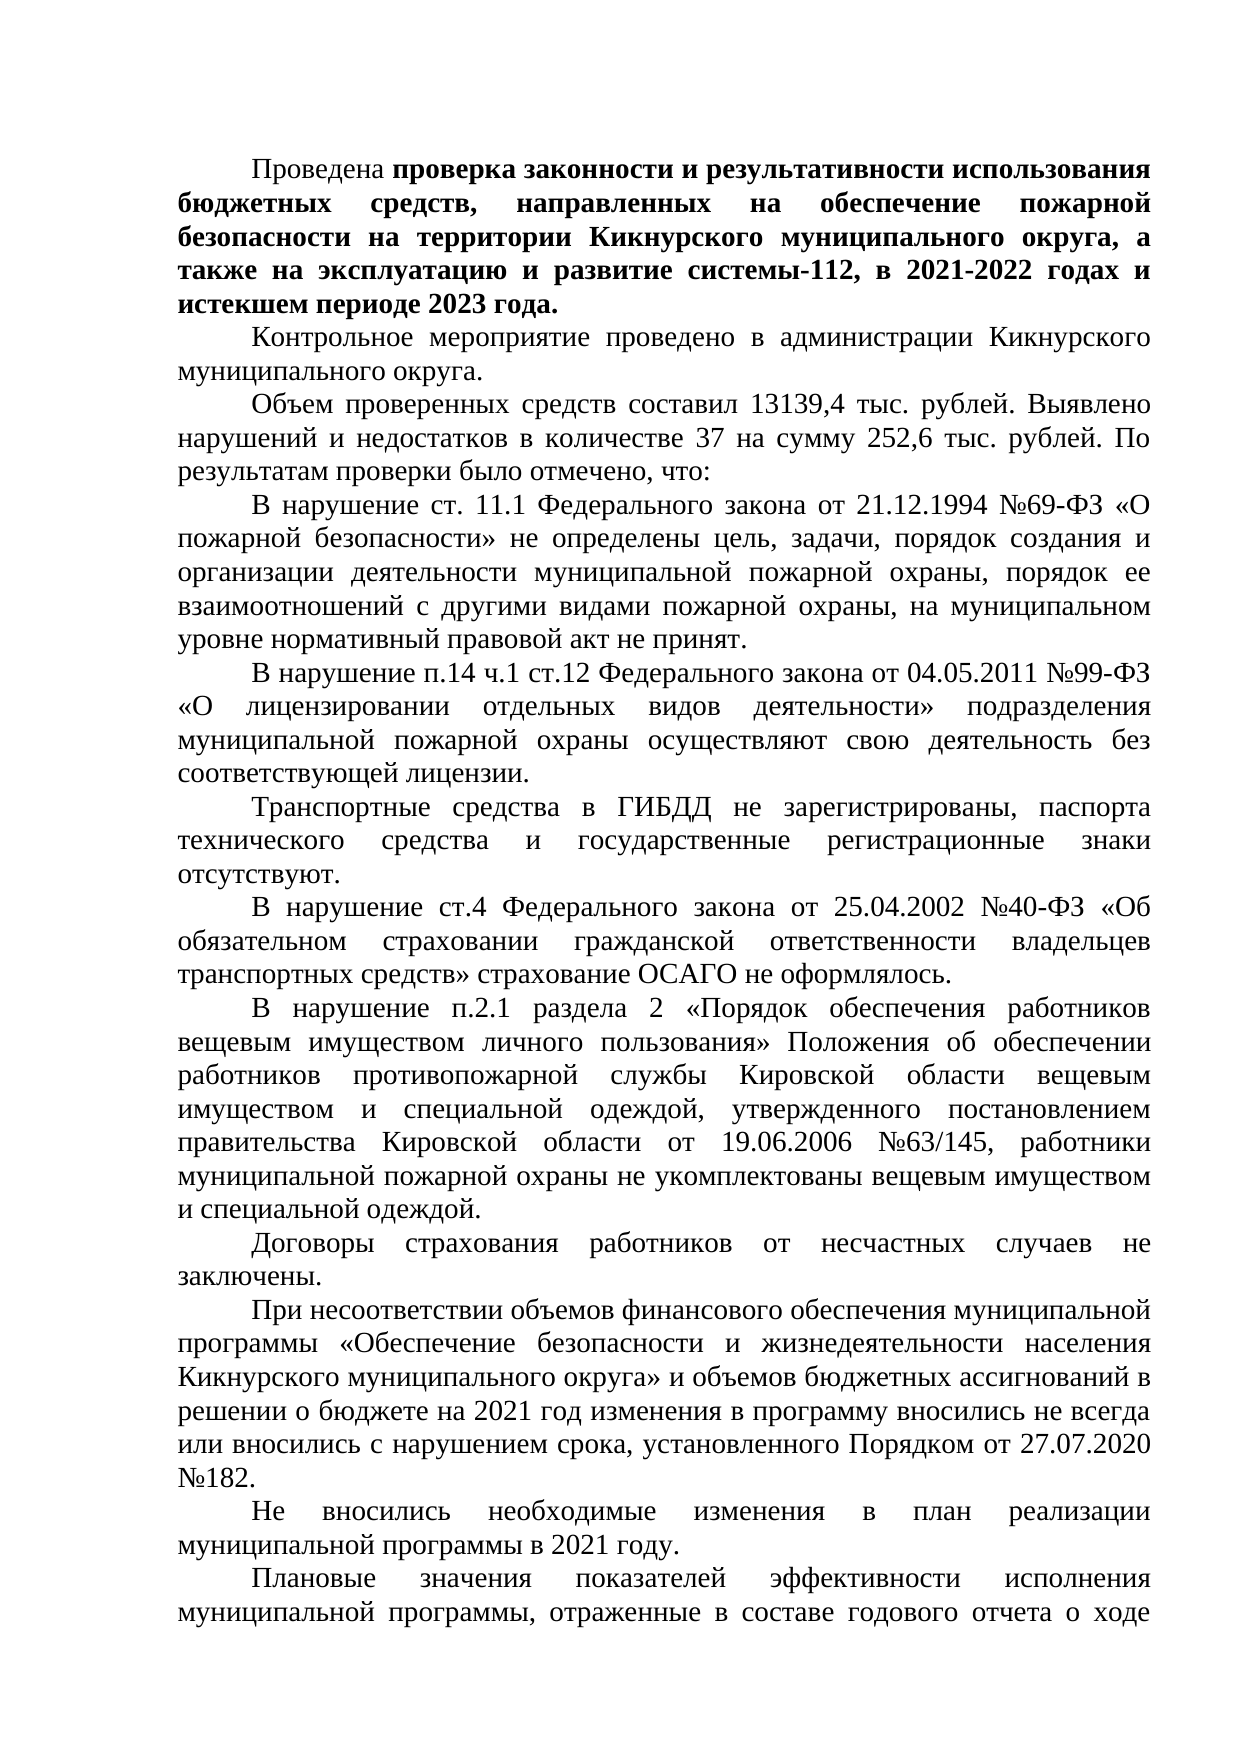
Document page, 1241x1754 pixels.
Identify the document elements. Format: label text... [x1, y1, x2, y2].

text В нарушение ст. 11.1 Федерального закона от 21.12.1994 №69-ФЗ «О пожарной безопасности» не определены цель, задачи, порядок создания и организации деятельности муниципальной пожарной охраны, порядок ее взаимоотношений с другими видами пожарной охраны, на муниципальном уровне нормативный правовой акт не принят. [177, 487, 1152, 655]
text При несоответствии объемов финансового обеспечения муниципальной программы «Обеспечение безопасности и жизнедеятельности населения Кикнурского муниципального округа» и объемов бюджетных ассигнований в решении о бюджете на 2021 год изменения в программу вносились не всегда или вносились с нарушением срока, установленного Порядком от 27.07.2020 №182. [177, 1292, 1152, 1493]
text В нарушение ст.4 Федерального закона от 25.04.2002 №40-ФЗ «Об обязательном страховании гражданской ответственности владельцев транспортных средств» страхование ОСАГО не оформлялось. [177, 889, 1152, 990]
text В нарушение п.2.1 раздела 2 «Порядок обеспечения работников вещевым имуществом личного пользования» Положения об обеспечении работников противопожарной службы Кировской области вещевым имуществом и специальной одеждой, утвержденного постановлением правительства Кировской области от 19.06.2006 №63/145, работники муниципальной пожарной охраны не укомплектованы вещевым имуществом и специальной одеждой. [177, 990, 1152, 1225]
text Не вносились необходимые изменения в план реализации муниципальной программы в 2021 году. [177, 1493, 1152, 1560]
text Проведена проверка законности и результативности использования бюджетных средств, направленных на обеспечение пожарной безопасности на территории Кикнурского муниципального округа, а также на эксплуатацию и развитие системы-112, в 2021-2022 годах и истекшем периоде 2023 года. [177, 152, 1152, 319]
text Договоры страхования работников от несчастных случаев не заключены. [177, 1225, 1152, 1292]
text В нарушение п.14 ч.1 ст.12 Федерального закона от 04.05.2011 №99-ФЗ «О лицензировании отдельных видов деятельности» подразделения муниципальной пожарной охраны осуществляют свою деятельность без соответствующей лицензии. [177, 655, 1152, 789]
text Контрольное мероприятие проведено в администрации Кикнурского муниципального округа. [177, 319, 1152, 386]
text Транспортные средства в ГИБДД не зарегистрированы, паспорта технического средства и государственные регистрационные знаки отсутствуют. [177, 789, 1152, 889]
text Объем проверенных средств составил 13139,4 тыс. рублей. Выявлено нарушений и недостатков в количестве 37 на сумму 252,6 тыс. рублей. По результатам проверки было отмечено, что: [177, 386, 1152, 487]
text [177, 1560, 1152, 1627]
